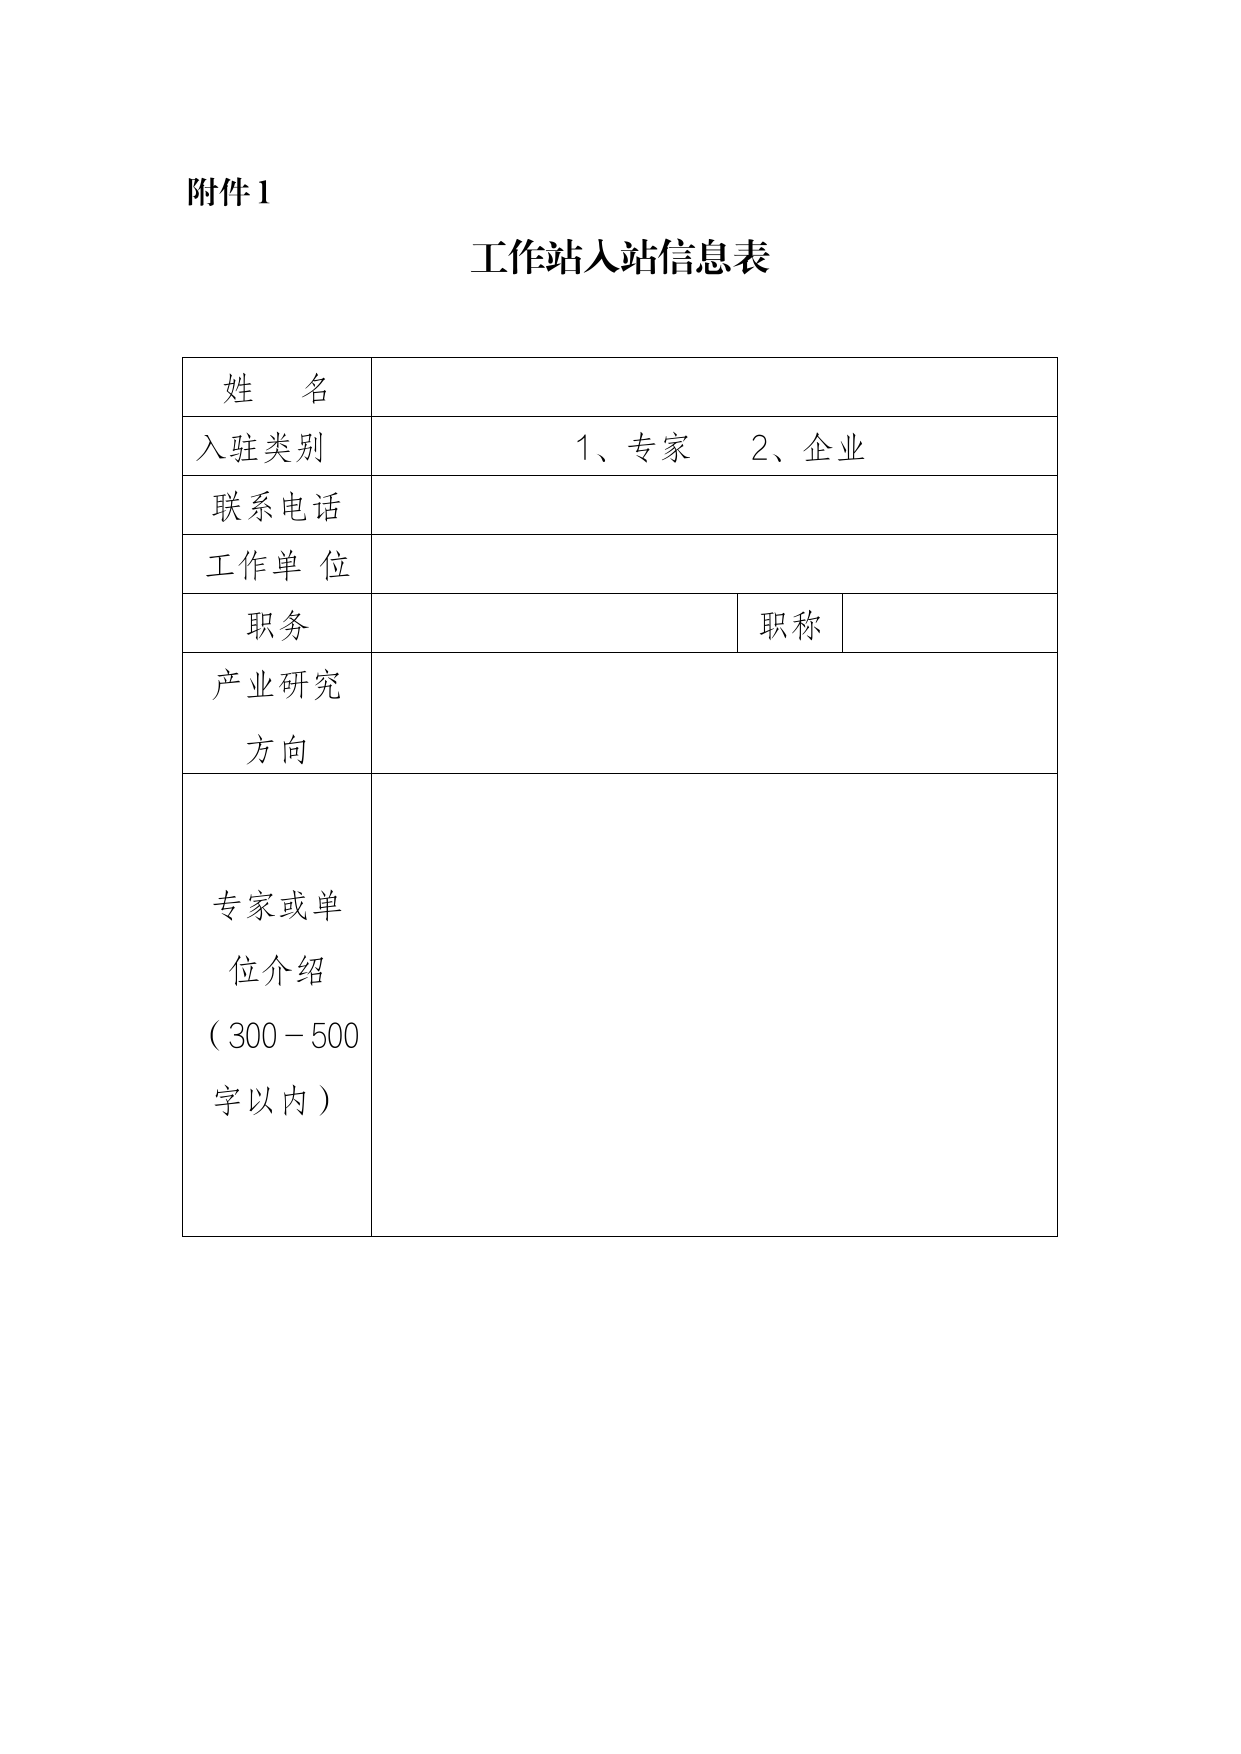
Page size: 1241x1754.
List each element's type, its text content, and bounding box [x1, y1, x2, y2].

table_cell 入驻类别 [183, 417, 371, 475]
table_cell 专家或单位介绍（300－500字以内） [183, 774, 371, 1236]
table_cell [372, 535, 1057, 593]
table_cell [843, 594, 1057, 652]
table_cell [372, 774, 1057, 1236]
table_cell [372, 653, 1057, 773]
table_cell 工作单 位 [183, 535, 371, 593]
table_header 姓 名 [183, 358, 371, 416]
table_cell 职称 [738, 594, 842, 652]
table_cell 1、专家 2、企业 [372, 417, 1057, 475]
text 附件1 [187, 162, 1053, 227]
table_header [372, 358, 1057, 416]
table_cell [372, 476, 1057, 534]
table_cell 联系电话 [183, 476, 371, 534]
table_cell 职务 [183, 594, 371, 652]
table_cell [372, 594, 737, 652]
text 工作站入站信息表 [187, 227, 1053, 292]
table_cell 产业研究方向 [183, 653, 371, 773]
